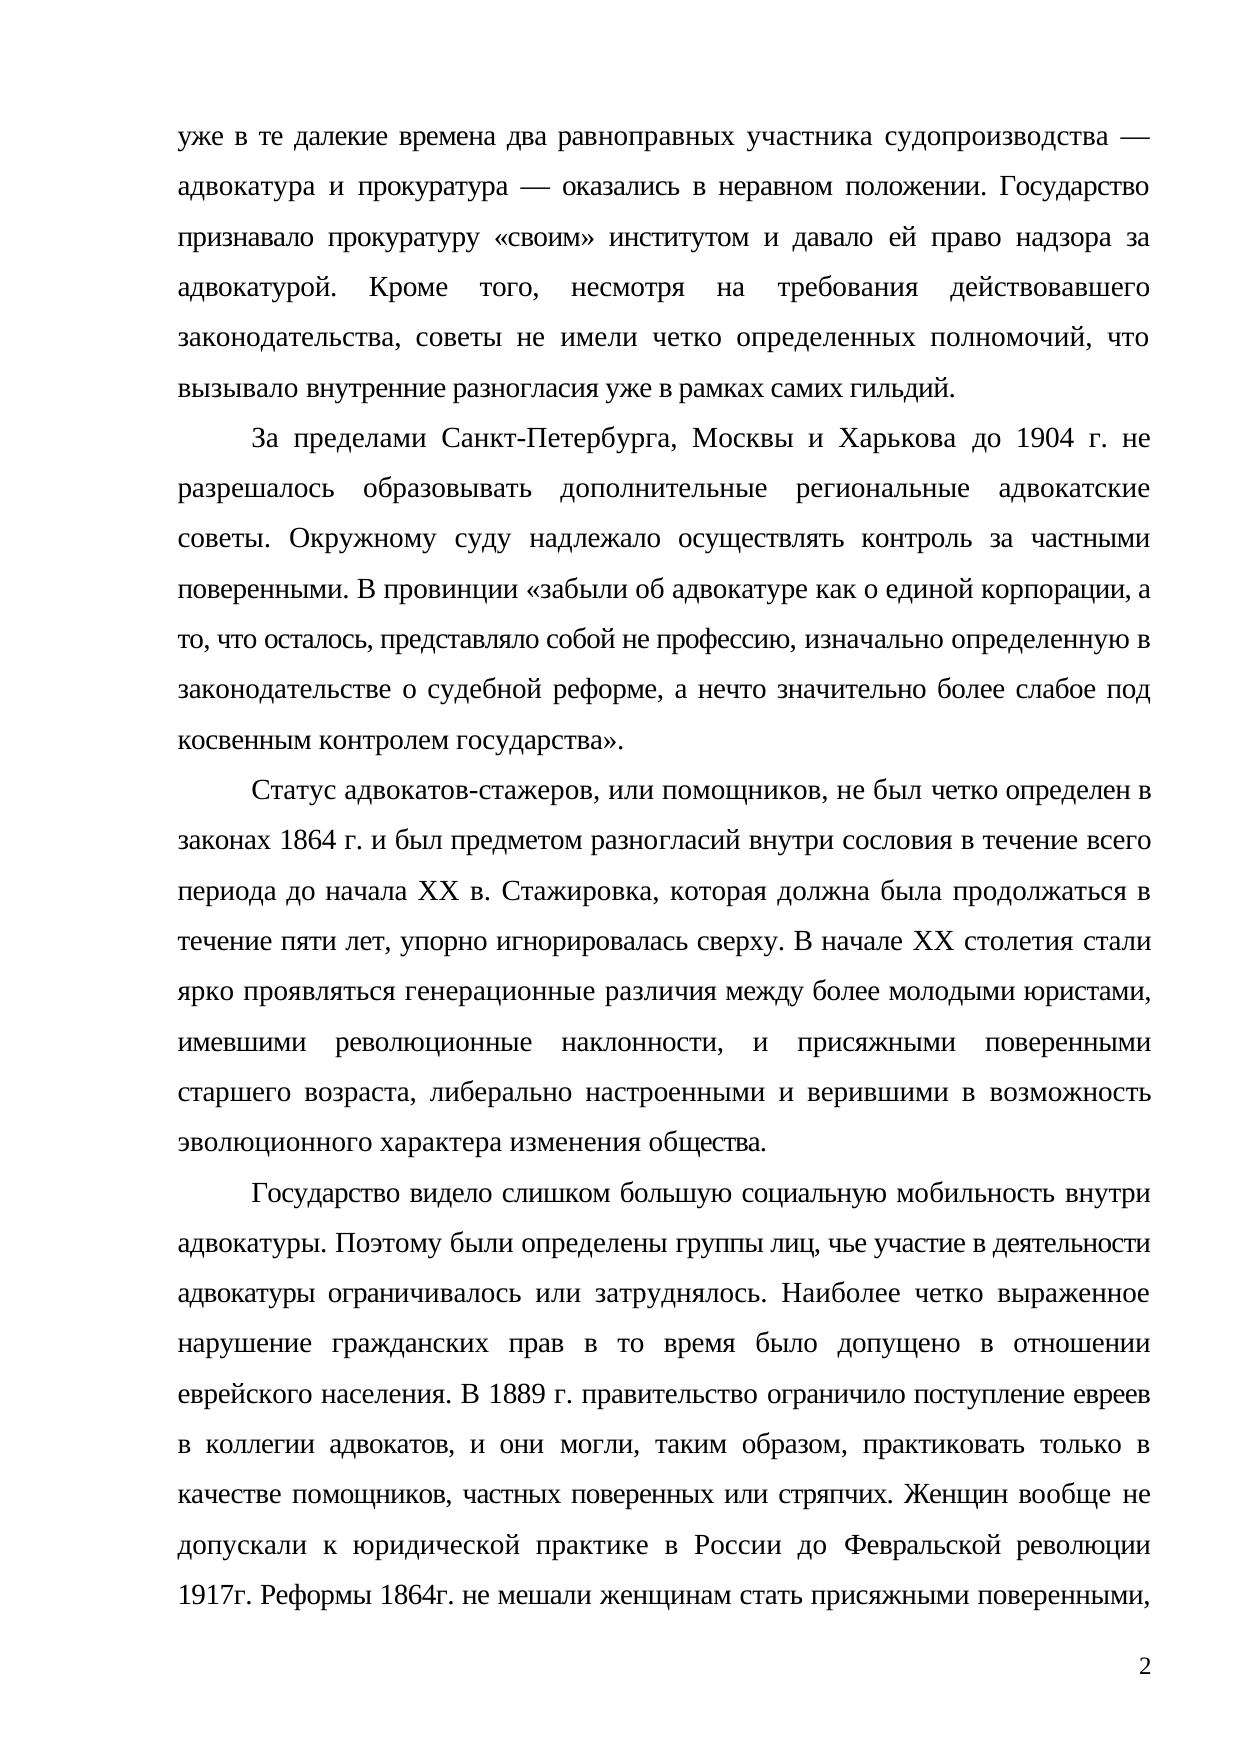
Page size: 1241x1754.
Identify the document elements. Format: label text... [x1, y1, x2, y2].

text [177, 1175, 1151, 1611]
text За пределами Санкт-Петербурга, Москвы и Харькова до 1904 г. не разрешалось образовывать дополнительные региональные адвокатские советы. Окружному суду надлежало осуществлять контроль за частными поверенными. В провинции «забыли об адвокатуре как о единой корпорации, а то, что осталось, представляло собой не профессию, изначально определенную в законодательстве о судебной реформе, а нечто значительно более слабое под косвенным контролем государства». [177, 420, 1151, 755]
text Статус адвокатов-стажеров, или помощников, не был четко определен в законах 1864 г. и был предметом разногласий внутри сословия в течение всего периода до начала XX в. Стажировка, которая должна была продолжаться в течение пяти лет, упорно игнорировалась сверху. В начале XX столетия стали ярко проявляться генерационные различия между более молодыми юристами, имевшими революционные наклонности, и присяжными поверенными старшего возраста, либерально настроенными и верившими в возможность эволюционного характера изменения общества. [177, 772, 1152, 1158]
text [177, 118, 1150, 403]
